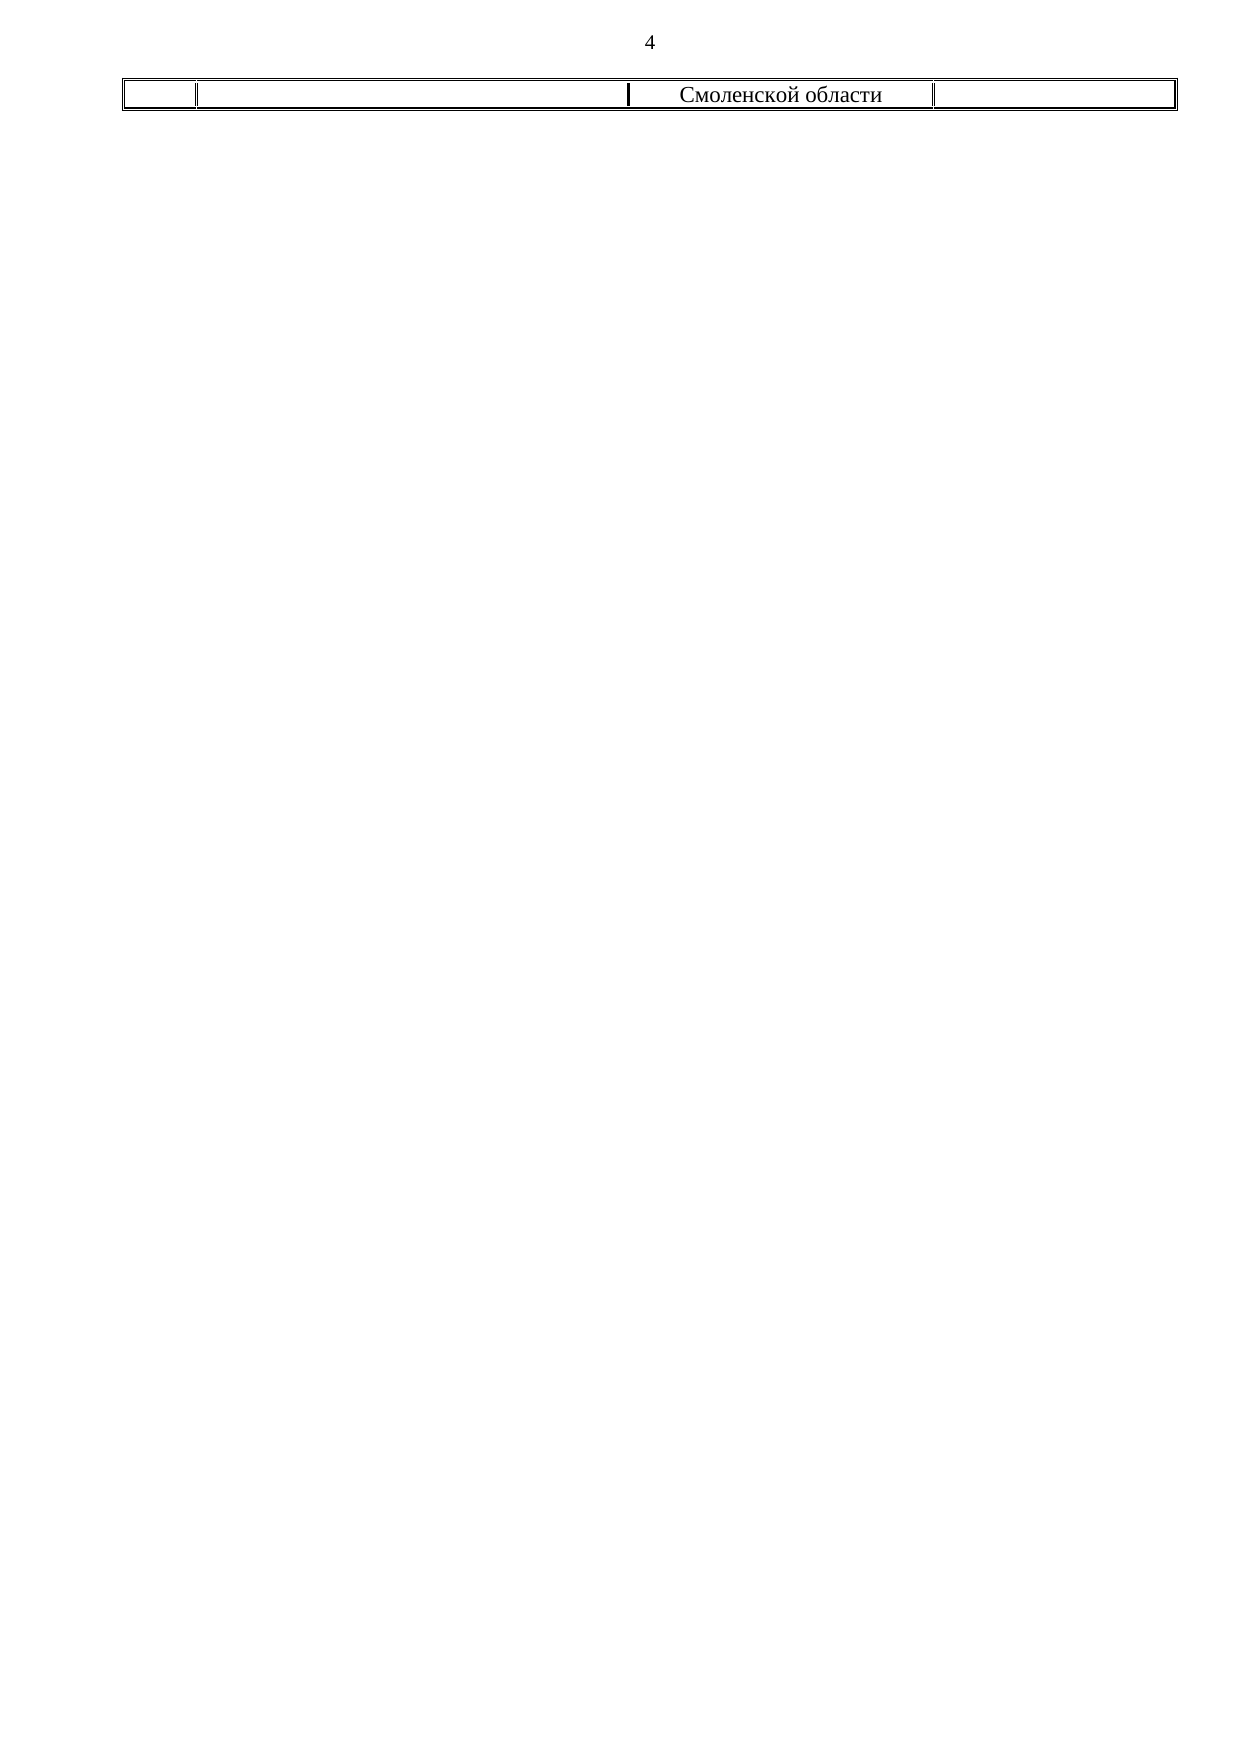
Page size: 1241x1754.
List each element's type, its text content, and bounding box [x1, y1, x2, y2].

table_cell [197, 81, 628, 107]
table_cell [934, 81, 1174, 107]
table_cell 1. [125, 81, 197, 107]
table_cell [628, 81, 933, 107]
